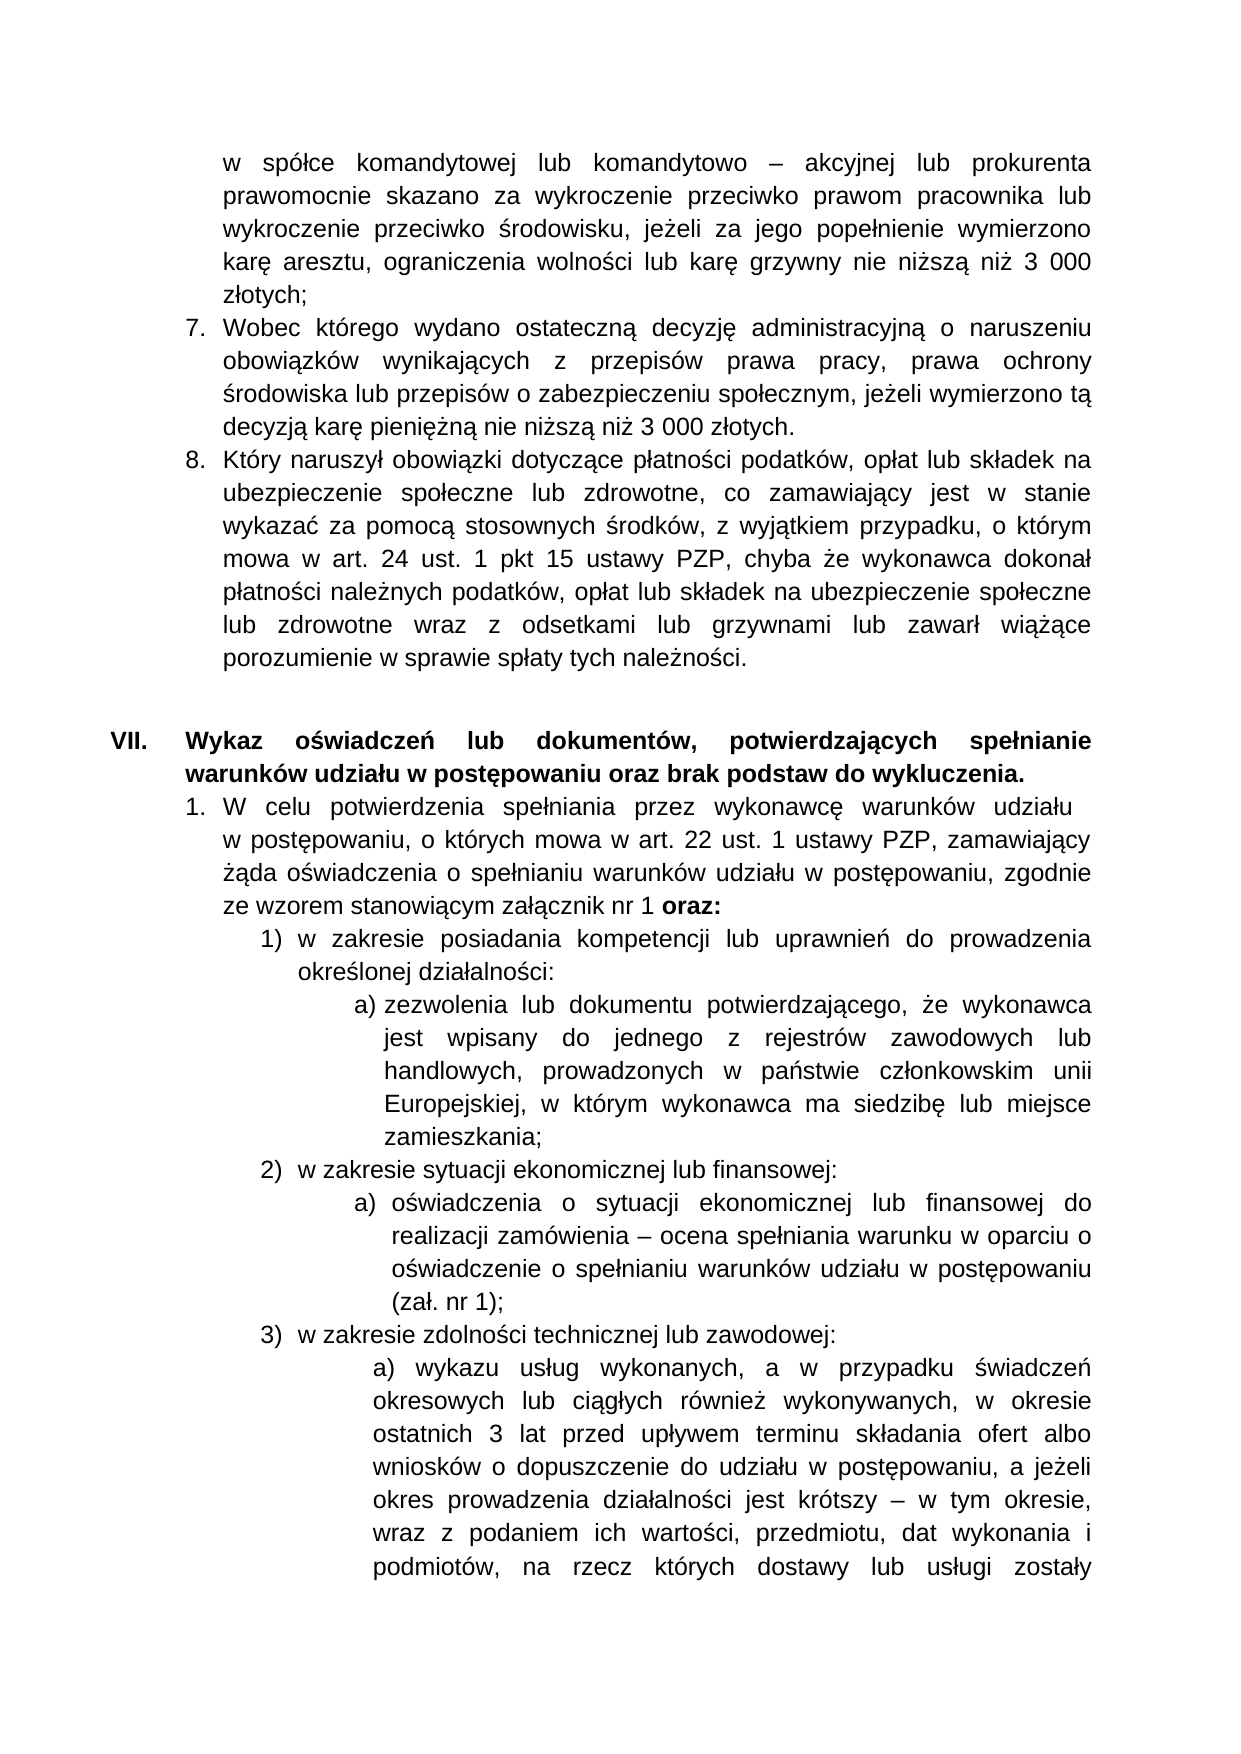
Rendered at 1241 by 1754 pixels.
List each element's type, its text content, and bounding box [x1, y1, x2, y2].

list zezwolenia lub dokumentu potwierdzającego, że wykonawca jest wpisany do jednego z rejestrów zawodowych lub handlowych, prowadzonych w państwie członkowskim unii Europejskiej, w którym wykonawca ma siedzibę lub miejsce zamieszkania; [354, 990, 1093, 1151]
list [373, 1353, 1093, 1580]
list Który naruszył obowiązki dotyczące płatności podatków, opłat lub składek na ubezpieczenie społeczne lub zdrowotne, co zamawiający jest w stanie wykazać za pomocą stosownych środków, z wyjątkiem przypadku, o którym mowa w art. 24 ust. 1 pkt 15 ustawy PZP, chyba że wykonawca dokonał płatności należnych podatków, opłat lub składek na ubezpieczenie społeczne lub zdrowotne wraz z odsetkami lub grzywnami lub zawarł wiążące porozumienie w sprawie spłaty tych należności. [185, 445, 1093, 672]
list w zakresie sytuacji ekonomicznej lub finansowej: [260, 1155, 1093, 1184]
list oświadczenia o sytuacji ekonomicznej lub finansowej do realizacji zamówienia – ocena spełniania warunku w oparciu o oświadczenie o spełnianiu warunków udziału w postępowaniu (zał. nr 1); [354, 1188, 1093, 1316]
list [185, 148, 1093, 308]
list w zakresie posiadania kompetencji lub uprawnień do prowadzenia określonej działalności: [260, 924, 1093, 986]
list w zakresie zdolności technicznej lub zawodowej: [260, 1320, 1093, 1349]
list W celu potwierdzenia spełniania przez wykonawcę warunków udziału w postępowaniu, o których mowa w art. 22 ust. 1 ustawy PZP, zamawiający żąda oświadczenia o spełnianiu warunków udziału w postępowaniu, zgodnie ze wzorem stanowiącym załącznik nr 1 oraz: [185, 792, 1093, 920]
subtitle Wykaz oświadczeń lub dokumentów, potwierdzających spełnianie warunków udziału w postępowaniu oraz brak podstaw do wykluczenia. [148, 726, 1093, 788]
list Wobec którego wydano ostateczną decyzję administracyjną o naruszeniu obowiązków wynikających z przepisów prawa pracy, prawa ochrony środowiska lub przepisów o zabezpieczeniu społecznym, jeżeli wymierzono tą decyzją karę pieniężną nie niższą niż 3 000 złotych. [185, 313, 1093, 441]
